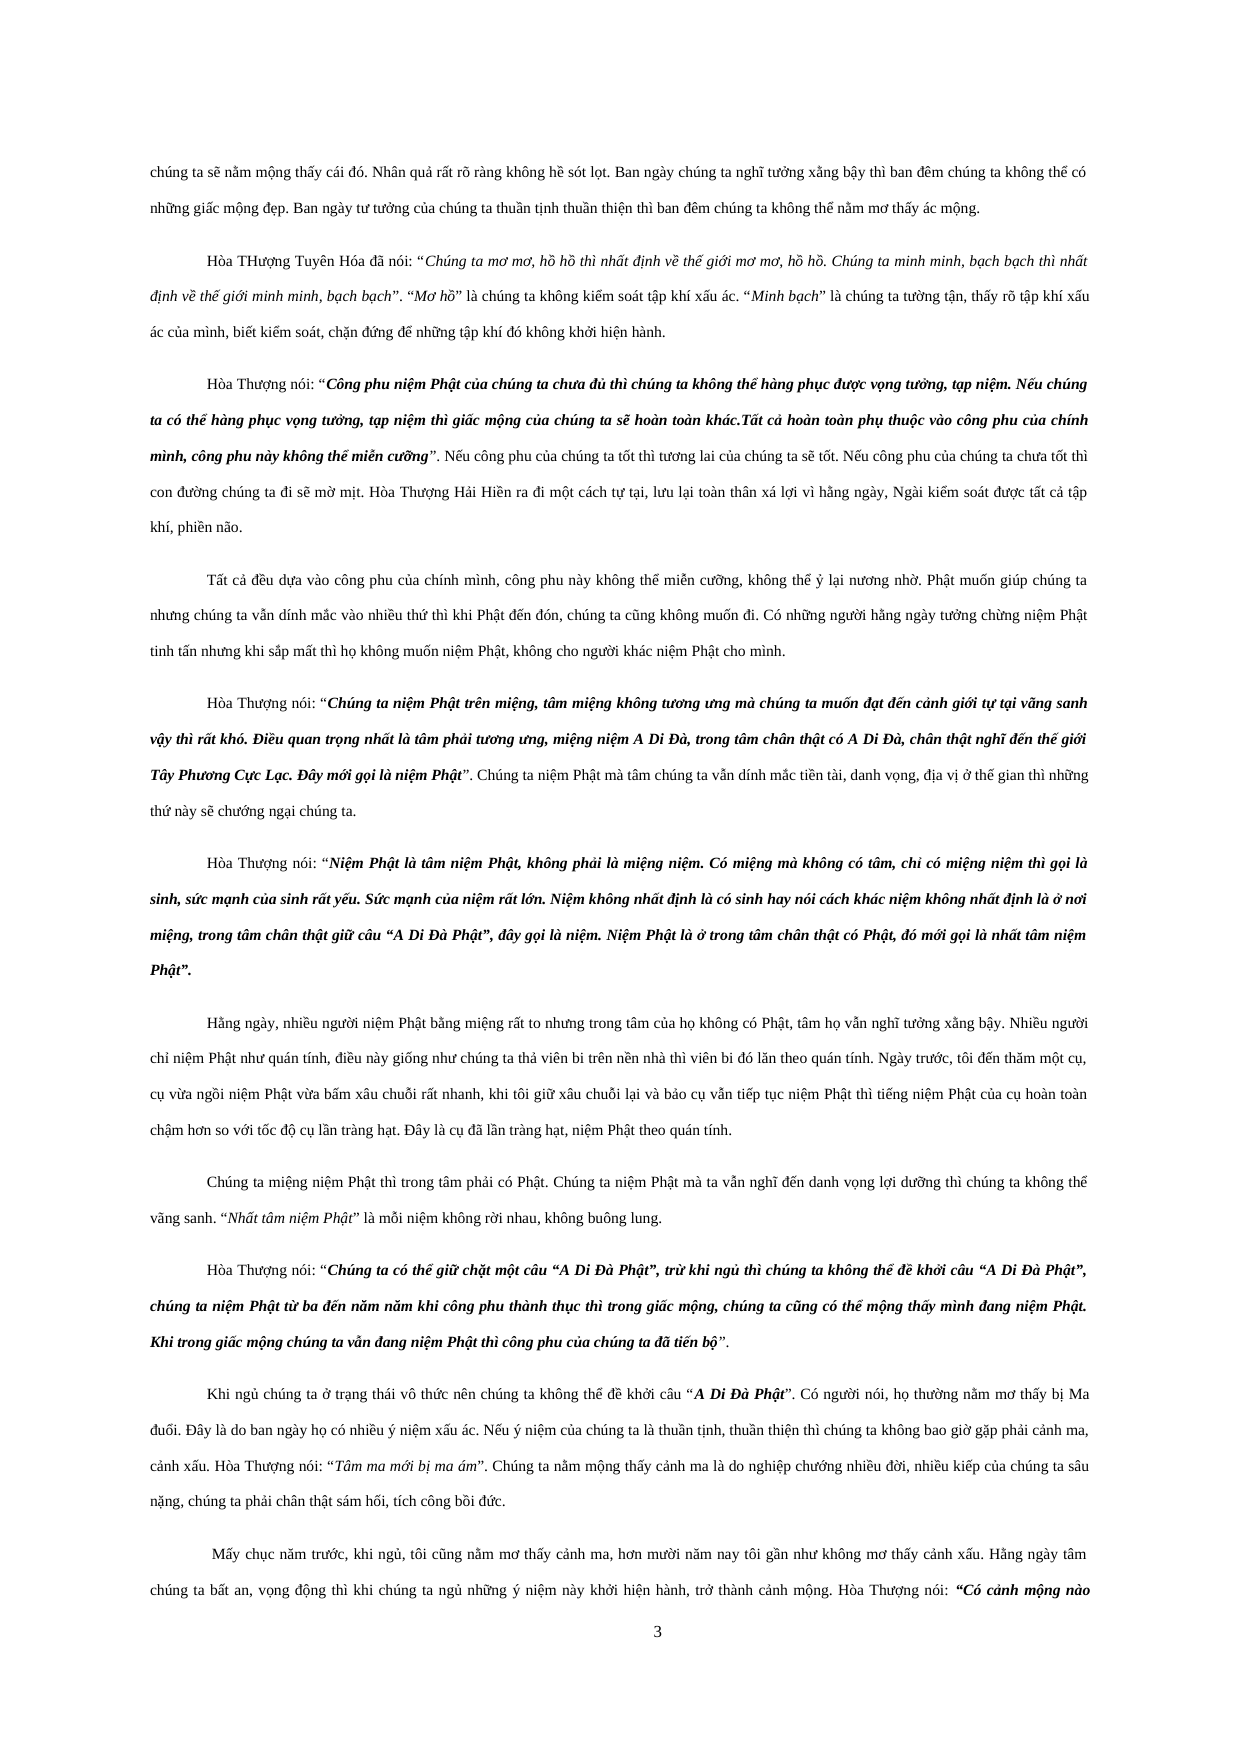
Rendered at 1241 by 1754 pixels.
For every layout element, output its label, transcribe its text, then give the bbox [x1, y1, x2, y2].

text Hòa Thượng nói: “Chúng ta có thể giữ chặt một câu “A Di Đà Phật”, trừ khi ngủ thì chúng ta không thể đề khởi câu “A Di Đà Phật”, chúng ta niệm Phật từ ba đến năm năm khi công phu thành thục thì trong giấc mộng, chúng ta cũng có thể mộng thấy mình đang niệm Phật. Khi trong giấc mộng chúng ta vẫn đang niệm Phật thì công phu của chúng ta đã tiến bộ”. [150, 1248, 1090, 1351]
text Chúng ta miệng niệm Phật thì trong tâm phải có Phật. Chúng ta niệm Phật mà ta vẫn nghĩ đến danh vọng lợi dưỡng thì chúng ta không thể vãng sanh. “Nhất tâm niệm Phật” là mỗi niệm không rời nhau, không buông lung. [150, 1160, 1090, 1227]
text Hòa Thượng nói: “Chúng ta niệm Phật trên miệng, tâm miệng không tương ưng mà chúng ta muốn đạt đến cảnh giới tự tại vãng sanh vậy thì rất khó. Điều quan trọng nhất là tâm phải tương ưng, miệng niệm A Di Đà, trong tâm chân thật có A Di Đà, chân thật nghĩ đến thế giới Tây Phương Cực Lạc. Đây mới gọi là niệm Phật”. Chúng ta niệm Phật mà tâm chúng ta vẫn dính mắc tiền tài, danh vọng, địa vị ở thế gian thì những thứ này sẽ chướng ngại chúng ta. [150, 681, 1090, 819]
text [150, 150, 1090, 217]
text Hòa THượng Tuyên Hóa đã nói: “Chúng ta mơ mơ, hồ hồ thì nhất định về thế giới mơ mơ, hồ hồ. Chúng ta minh minh, bạch bạch thì nhất định về thế giới minh minh, bạch bạch”. “Mơ hồ” là chúng ta không kiểm soát tập khí xấu ác. “Minh bạch” là chúng ta tường tận, thấy rõ tập khí xấu ác của mình, biết kiểm soát, chặn đứng để những tập khí đó không khởi hiện hành. [150, 238, 1090, 341]
text Hằng ngày, nhiều người niệm Phật bằng miệng rất to nhưng trong tâm của họ không có Phật, tâm họ vẫn nghĩ tưởng xằng bậy. Nhiều người chỉ niệm Phật như quán tính, điều này giống như chúng ta thả viên bi trên nền nhà thì viên bi đó lăn theo quán tính. Ngày trước, tôi đến thăm một cụ, cụ vừa ngồi niệm Phật vừa bấm xâu chuỗi rất nhanh, khi tôi giữ xâu chuỗi lại và bảo cụ vẫn tiếp tục niệm Phật thì tiếng niệm Phật của cụ hoàn toàn chậm hơn so với tốc độ cụ lần tràng hạt. Đây là cụ đã lần tràng hạt, niệm Phật theo quán tính. [150, 1000, 1090, 1139]
text Hòa Thượng nói: “Công phu niệm Phật của chúng ta chưa đủ thì chúng ta không thể hàng phục được vọng tưởng, tạp niệm. Nếu chúng ta có thể hàng phục vọng tưởng, tạp niệm thì giấc mộng của chúng ta sẽ hoàn toàn khác.Tất cả hoàn toàn phụ thuộc vào công phu của chính mình, công phu này không thể miễn cưỡng”. Nếu công phu của chúng ta tốt thì tương lai của chúng ta sẽ tốt. Nếu công phu của chúng ta chưa tốt thì con đường chúng ta đi sẽ mờ mịt. Hòa Thượng Hải Hiền ra đi một cách tự tại, lưu lại toàn thân xá lợi vì hằng ngày, Ngài kiểm soát được tất cả tập khí, phiền não. [150, 362, 1090, 536]
text Hòa Thượng nói: “Niệm Phật là tâm niệm Phật, không phải là miệng niệm. Có miệng mà không có tâm, chỉ có miệng niệm thì gọi là sinh, sức mạnh của sinh rất yếu. Sức mạnh của niệm rất lớn. Niệm không nhất định là có sinh hay nói cách khác niệm không nhất định là ở nơi miệng, trong tâm chân thật giữ câu “A Di Đà Phật”, đây gọi là niệm. Niệm Phật là ở trong tâm chân thật có Phật, đó mới gọi là nhất tâm niệm Phật”. [150, 841, 1090, 979]
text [150, 1531, 1090, 1598]
text Tất cả đều dựa vào công phu của chính mình, công phu này không thể miễn cưỡng, không thể ỷ lại nương nhờ. Phật muốn giúp chúng ta nhưng chúng ta vẫn dính mắc vào nhiều thứ thì khi Phật đến đón, chúng ta cũng không muốn đi. Có những người hằng ngày tưởng chừng niệm Phật tinh tấn nhưng khi sắp mất thì họ không muốn niệm Phật, không cho người khác niệm Phật cho mình. [150, 557, 1090, 660]
text Khi ngủ chúng ta ở trạng thái vô thức nên chúng ta không thể đề khởi câu “A Di Đà Phật”. Có người nói, họ thường nằm mơ thấy bị Ma đuổi. Đây là do ban ngày họ có nhiều ý niệm xấu ác. Nếu ý niệm của chúng ta là thuần tịnh, thuần thiện thì chúng ta không bao giờ gặp phải cảnh ma, cảnh xấu. Hòa Thượng nói: “Tâm ma mới bị ma ám”. Chúng ta nằm mộng thấy cảnh ma là do nghiệp chướng nhiều đời, nhiều kiếp của chúng ta sâu nặng, chúng ta phải chân thật sám hối, tích công bồi đức. [150, 1372, 1090, 1510]
